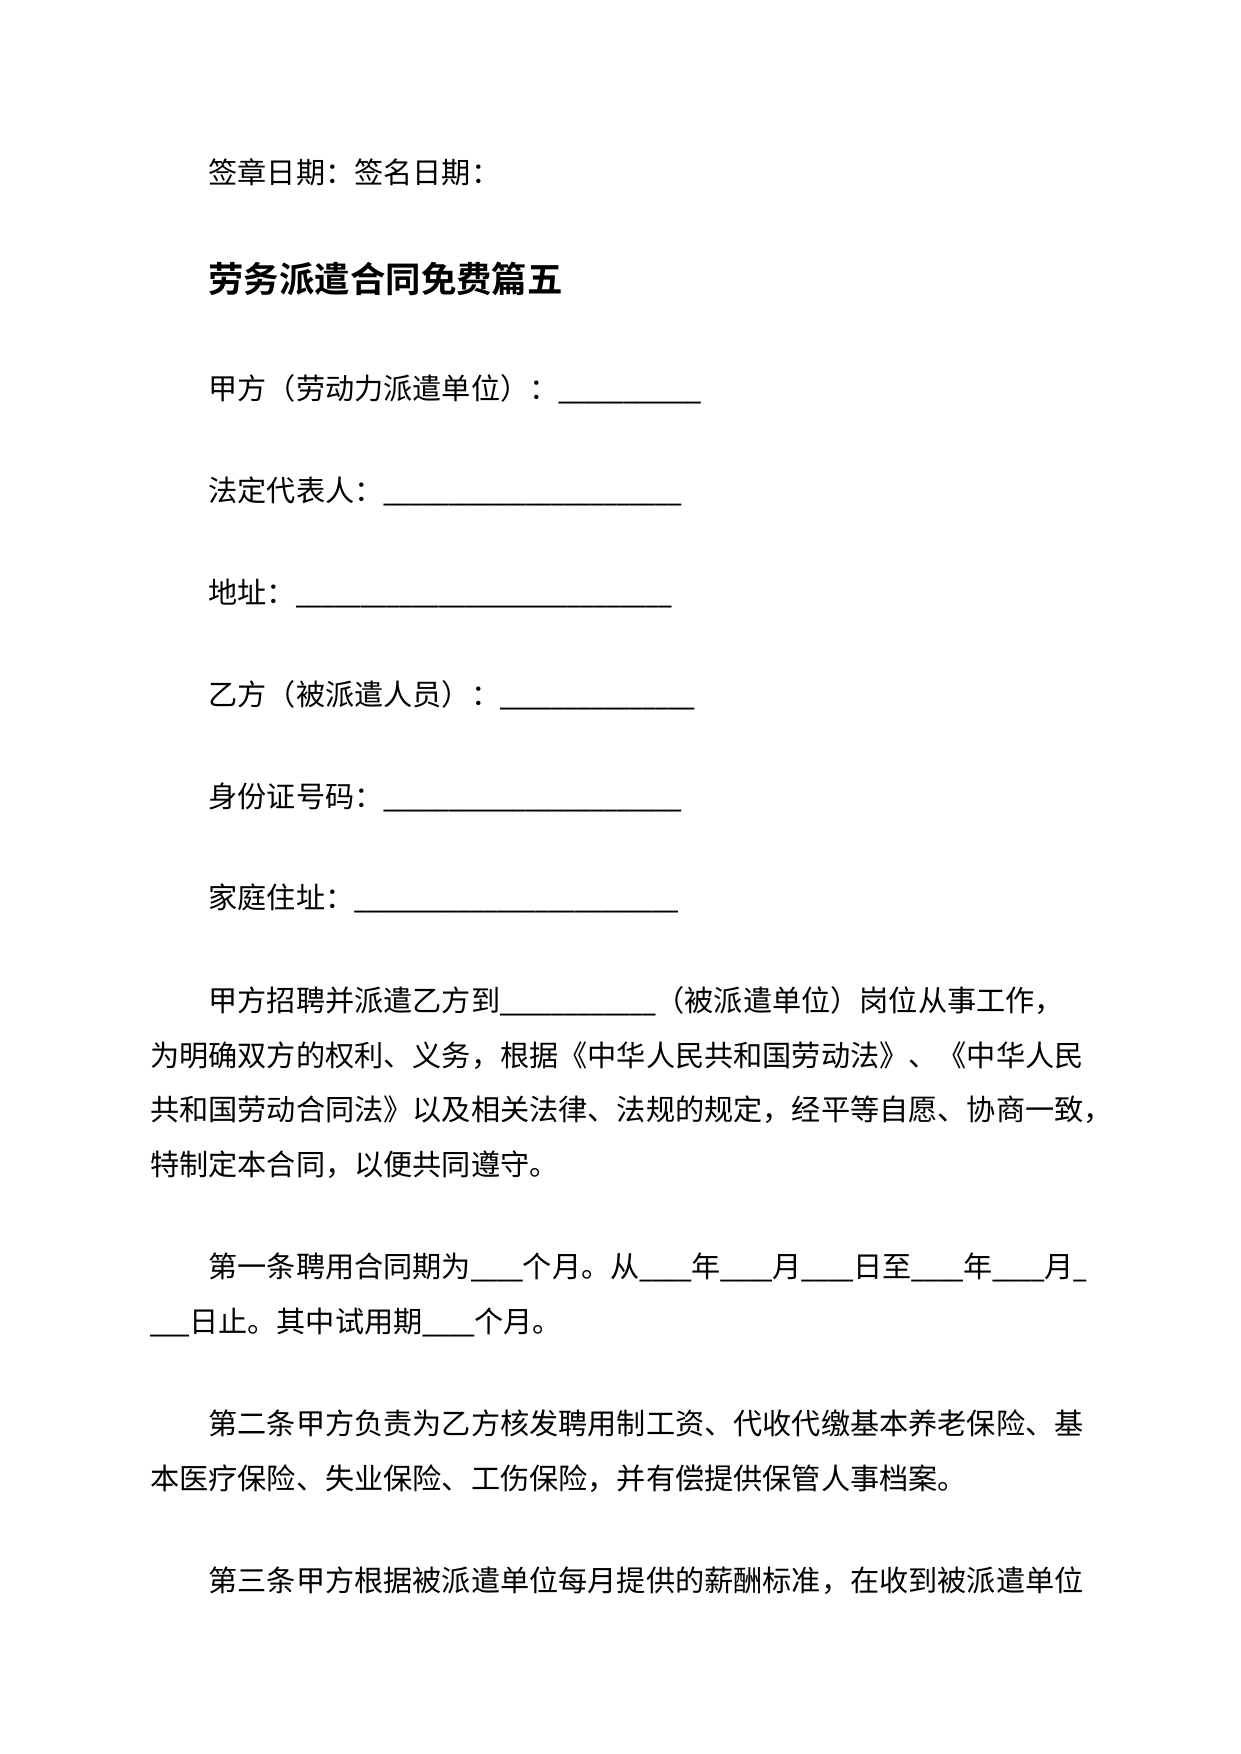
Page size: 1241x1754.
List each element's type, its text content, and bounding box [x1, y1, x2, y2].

text 家庭住址：_________________________ [150, 875, 1090, 917]
text 身份证号码：_______________________ [150, 773, 1090, 816]
text 劳务派遣合同免费篇五 [150, 252, 1090, 303]
text 签章日期：签名日期： [150, 150, 1090, 192]
text 地址：_____________________________ [150, 569, 1090, 612]
text 甲方招聘并派遣乙方到____________（被派遣单位）岗位从事工作，为明确双方的权利、义务，根据《中华人民共和国劳动法》、《中华人民共和国劳动合同法》以及相关法律、法规的规定，经平等自愿、协商一致，特制定本合同，以便共同遵守。 [150, 977, 1090, 1184]
text 第二条甲方负责为乙方核发聘用制工资、代收代缴基本养老保险、基本医疗保险、失业保险、工伤保险，并有偿提供保管人事档案。 [150, 1401, 1090, 1498]
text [150, 1557, 1090, 1599]
text 甲方（劳动力派遣单位）：___________ [150, 365, 1090, 408]
text 第一条聘用合同期为____个月。从____年____月____日至____年____月____日止。其中试用期____个月。 [150, 1244, 1090, 1341]
text 乙方（被派遣人员）：_______________ [150, 671, 1090, 713]
text 法定代表人：_______________________ [150, 467, 1090, 509]
